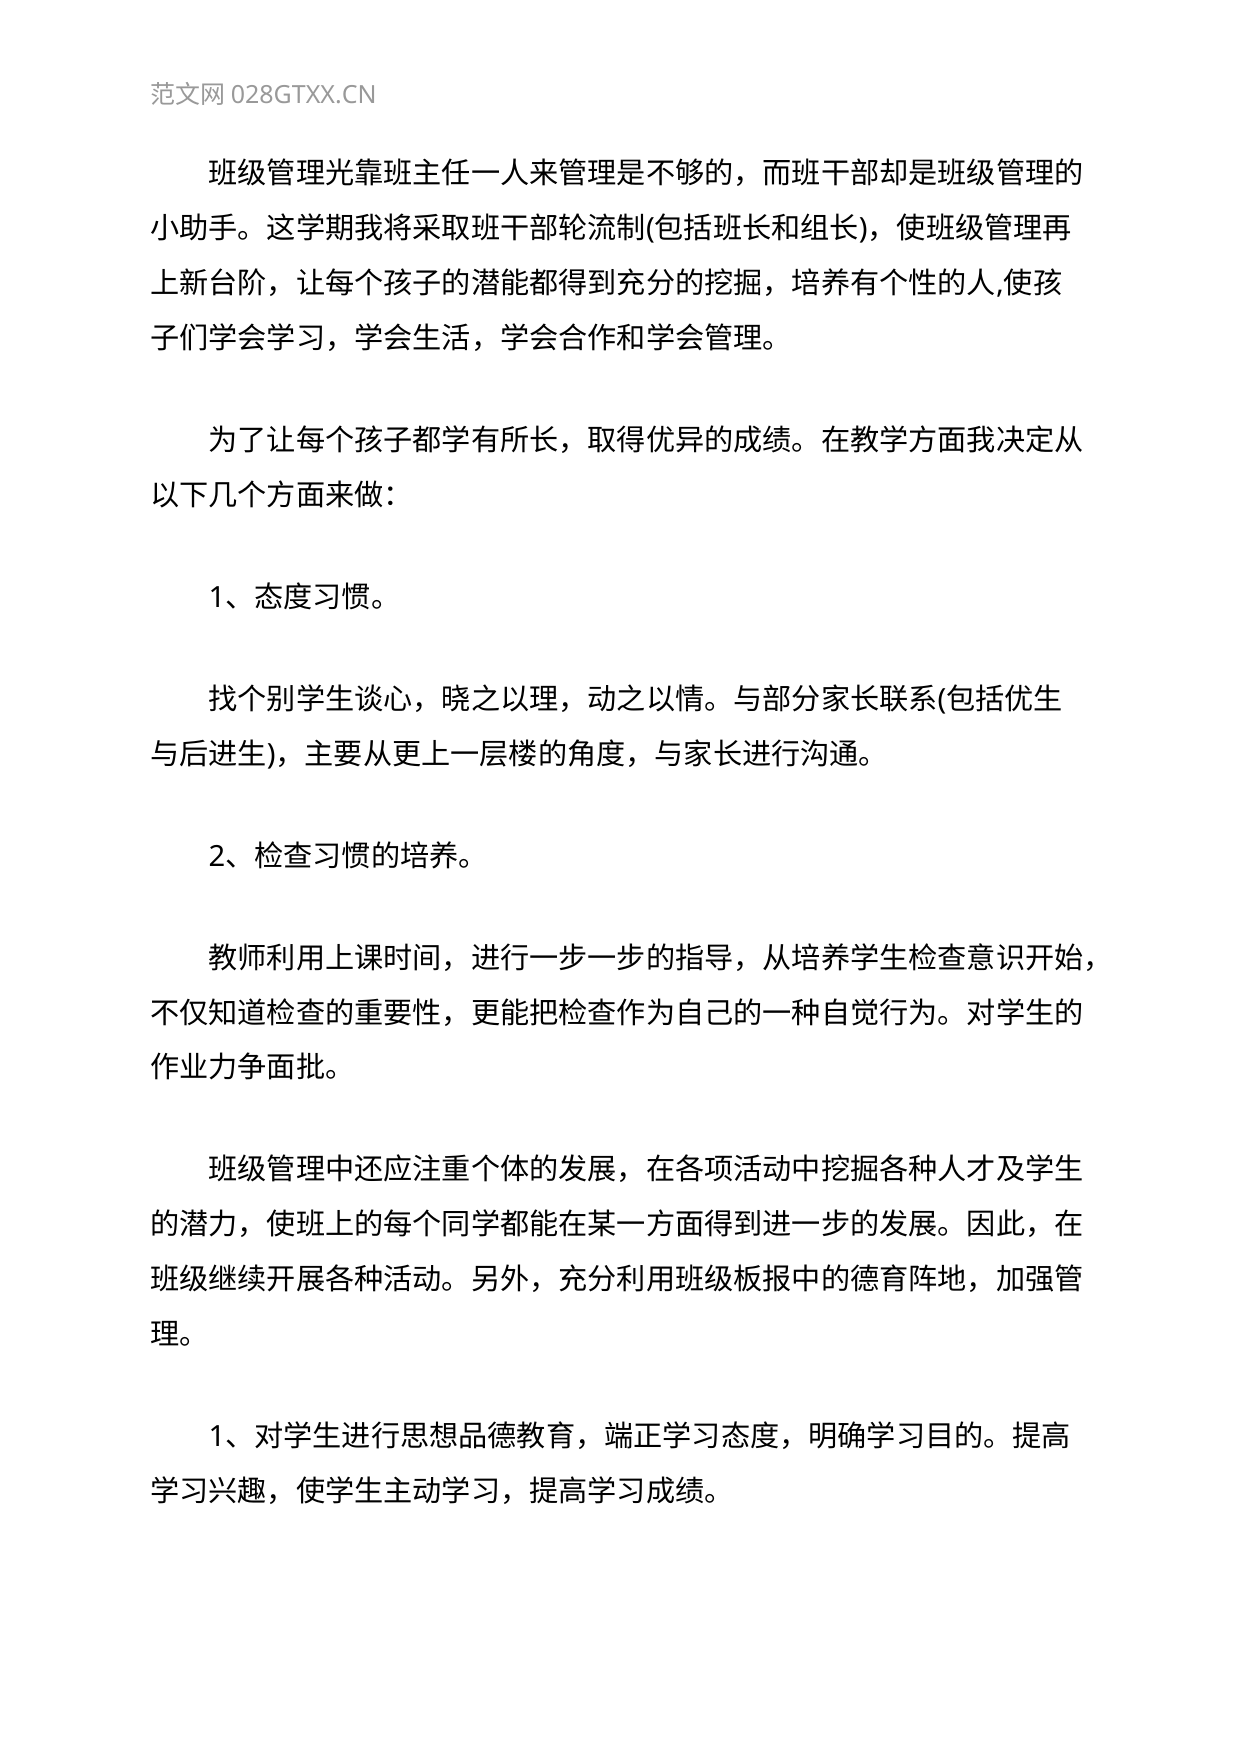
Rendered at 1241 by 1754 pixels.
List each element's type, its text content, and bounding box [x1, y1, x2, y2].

text 2、检查习惯的培养。 [150, 832, 1090, 875]
text 班级管理中还应注重个体的发展，在各项活动中挖掘各种人才及学生的潜力，使班上的每个同学都能在某一方面得到进一步的发展。因此，在班级继续开展各种活动。另外，充分利用班级板报中的德育阵地，加强管理。 [150, 1146, 1090, 1353]
text 为了让每个孩子都学有所长，取得优异的成绩。在教学方面我决定从以下几个方面来做： [150, 417, 1090, 514]
text 教师利用上课时间，进行一步一步的指导，从培养学生检查意识开始，不仅知道检查的重要性，更能把检查作为自己的一种自觉行为。对学生的作业力争面批。 [150, 934, 1090, 1086]
text 1、对学生进行思想品德教育，端正学习态度，明确学习目的。提高学习兴趣，使学生主动学习，提高学习成绩。 [150, 1412, 1090, 1509]
text 班级管理光靠班主任一人来管理是不够的，而班干部却是班级管理的小助手。这学期我将采取班干部轮流制(包括班长和组长)，使班级管理再上新台阶，让每个孩子的潜能都得到充分的挖掘，培养有个性的人,使孩子们学会学习，学会生活，学会合作和学会管理。 [150, 150, 1090, 357]
text 1、态度习惯。 [150, 573, 1090, 616]
text 找个别学生谈心，晓之以理，动之以情。与部分家长联系(包括优生与后进生)，主要从更上一层楼的角度，与家长进行沟通。 [150, 675, 1090, 773]
